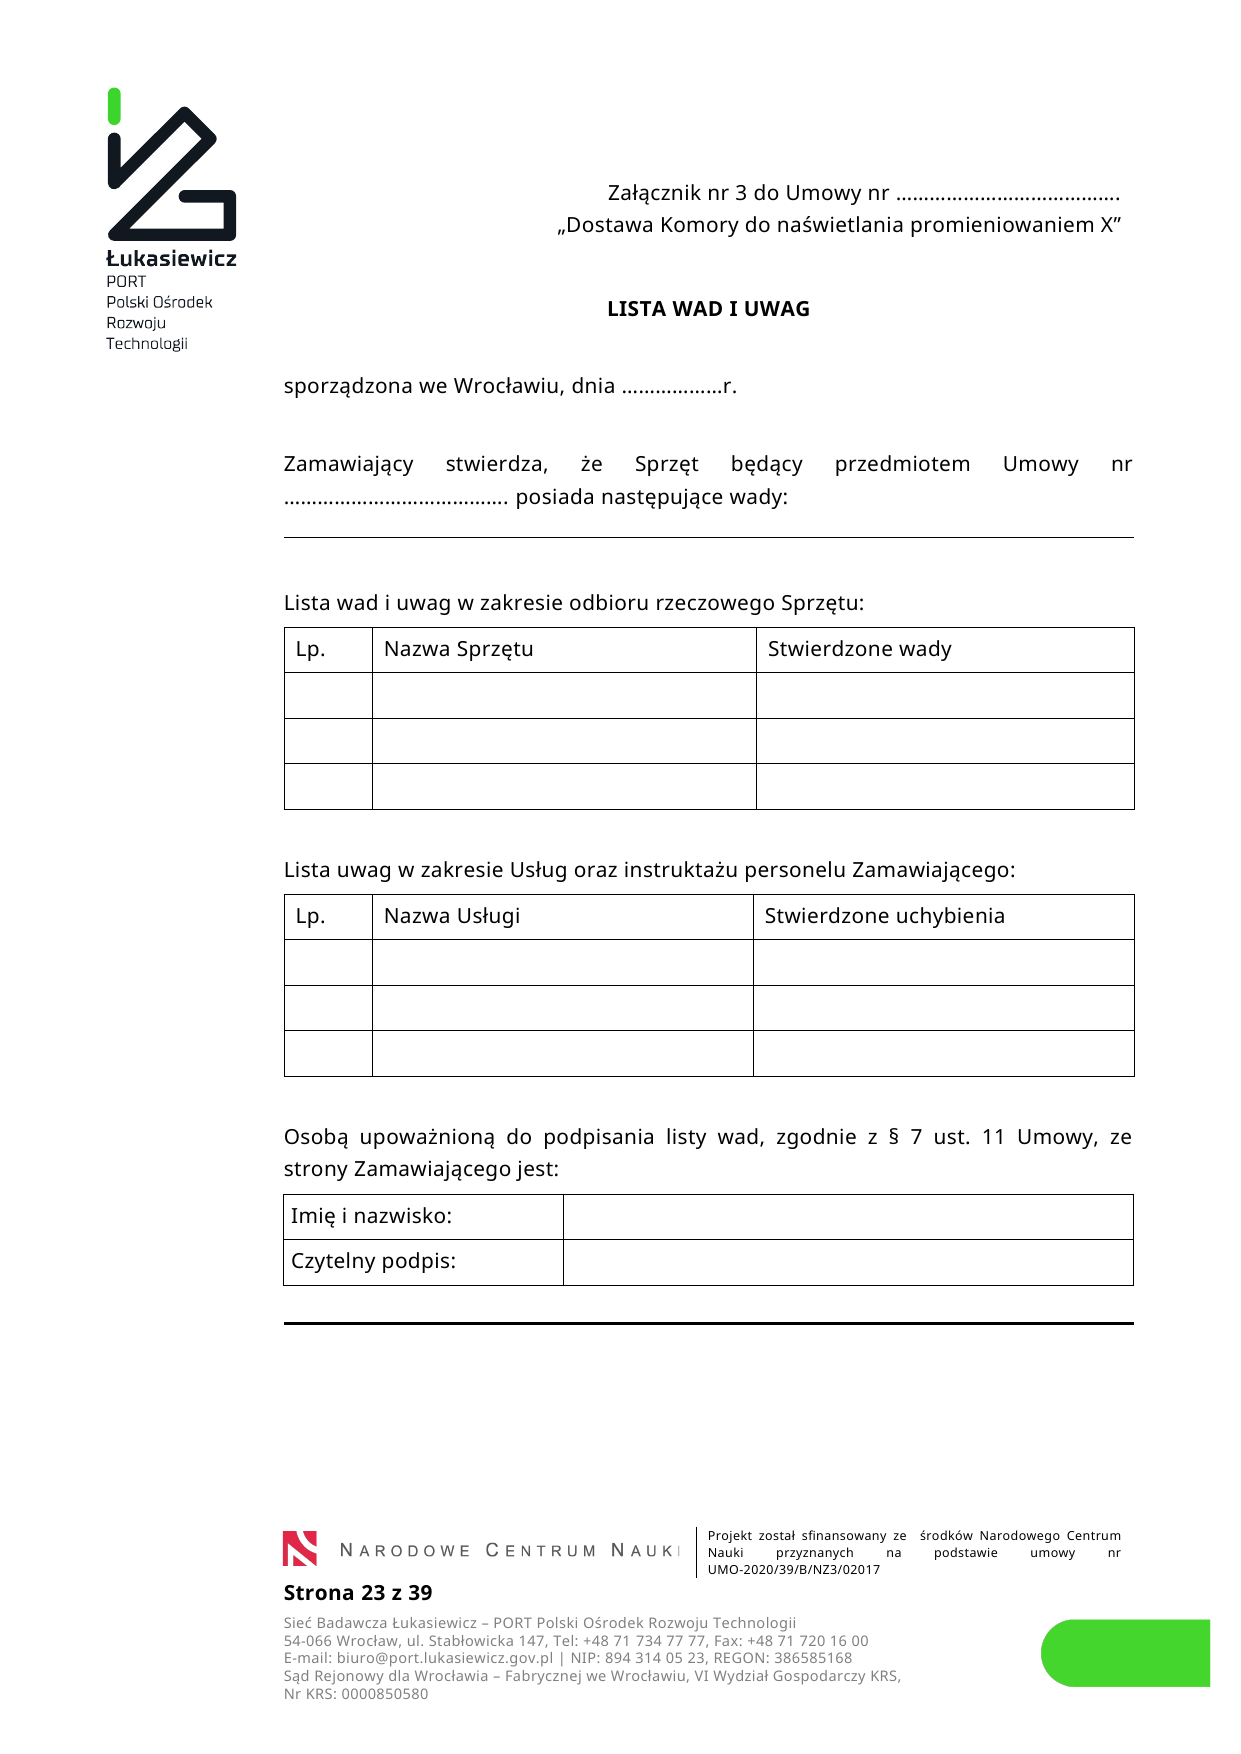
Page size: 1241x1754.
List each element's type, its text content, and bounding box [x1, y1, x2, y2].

table_cell [564, 1240, 1133, 1284]
table_cell [285, 940, 372, 985]
picture [282, 1531, 680, 1566]
table_cell [285, 764, 372, 809]
table_cell [754, 1031, 1134, 1076]
table_cell [757, 764, 1134, 809]
table_cell [373, 673, 756, 718]
table_header Stwierdzone uchybienia [754, 895, 1134, 939]
table_cell Czytelny podpis: [284, 1240, 563, 1284]
table_header Nazwa Usługi [373, 895, 753, 939]
table_header Lp. [285, 895, 372, 939]
table_cell [285, 673, 372, 718]
table_cell [373, 940, 753, 985]
table_cell [754, 940, 1134, 985]
table_cell [285, 719, 372, 763]
table_header Stwierdzone wady [757, 628, 1134, 672]
table_cell [757, 673, 1134, 718]
text LISTA WAD I UWAG [283, 294, 1134, 322]
table_cell [285, 1031, 372, 1076]
table_cell [285, 986, 372, 1030]
table_header [564, 1195, 1133, 1239]
picture [1037, 1615, 1240, 1754]
table_header Imię i nazwisko: [284, 1195, 563, 1239]
table_cell [373, 1031, 753, 1076]
table_cell [373, 764, 756, 809]
table_cell [373, 719, 756, 763]
table_header Nazwa Sprzętu [373, 628, 756, 672]
table_header Załącznik nr 3 do Umowy nr …………………………………. [287, 133, 1125, 249]
table_header Lp. [285, 628, 372, 672]
table_cell [754, 986, 1134, 1030]
text Zamawiający stwierdza, że Sprzęt będący przedmiotem Umowy nr posiada następujące wady: [283, 449, 1134, 538]
text sporządzona we Wrocławiu, dnia ………………r. [283, 372, 1134, 400]
text Lista wad i uwag w zakresie odbioru rzeczowego Sprzętu: [283, 588, 1134, 616]
text Osobą upoważnioną do podpisania listy wad, zgodnie z § 7 ust. 11 Umowy, ze strony Zamawiającego jest: [283, 1122, 1134, 1183]
text Lista uwag w zakresie Usług oraz instruktażu personelu Zamawiającego: [283, 855, 1134, 883]
table_cell [757, 719, 1134, 763]
table_cell [373, 986, 753, 1030]
